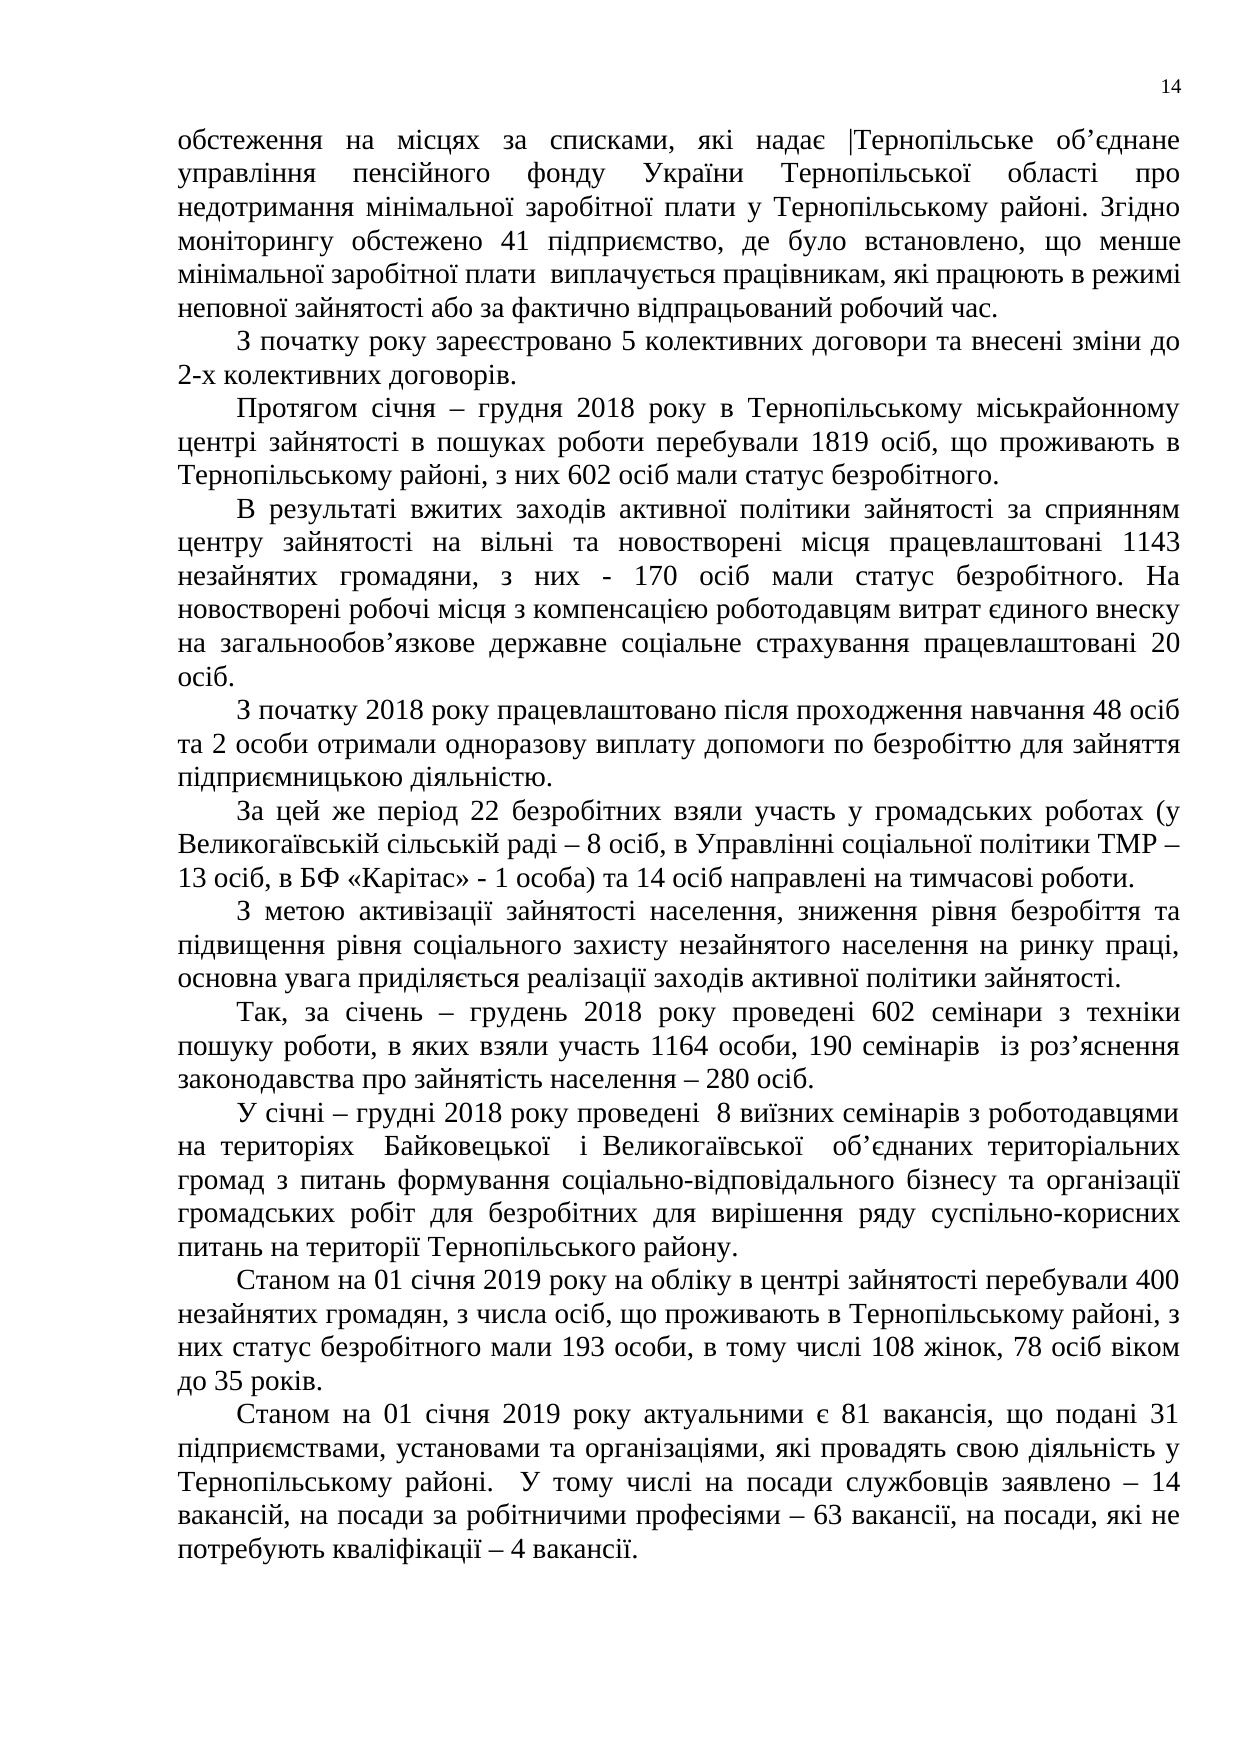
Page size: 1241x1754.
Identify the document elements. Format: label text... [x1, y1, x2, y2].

text За цей же період 22 безробітних взяли участь у громадських роботах (у Великогаївській сільській раді – 8 осіб, в Управлінні соціальної політики ТМР – 13 осіб, в БФ «Карітас» - 1 особа) та 14 осіб направлені на тимчасові роботи. [177, 793, 1181, 893]
text З метою активізації зайнятості населення, зниження рівня безробіття та підвищення рівня соціального захисту незайнятого населення на ринку праці, основна увага приділяється реалізації заходів активної політики зайнятості. [177, 893, 1181, 994]
text В результаті вжитих заходів активної політики зайнятості за сприянням центру зайнятості на вільні та новостворені місця працевлаштовані 1143 незайнятих громадяни, з них - 170 осіб мали статус безробітного. На новостворені робочі місця з компенсацією роботодавцям витрат єдиного внеску на загальнообов’язкове державне соціальне страхування працевлаштовані 20 осіб. [177, 491, 1181, 692]
text Станом на 01 січня 2019 року актуальними є 81 вакансія, що подані 31 підприємствами, установами та організаціями, які провадять свою діяльність у Тернопільському районі. У тому числі на посади службовців заявлено – 14 вакансій, на посади за робітничими професіями – 63 вакансії, на посади, які не потребують кваліфікації – 4 вакансії. [177, 1397, 1181, 1564]
text У січні – грудні 2018 року проведені 8 виїзних семінарів з роботодавцями на територіях Байковецької і Великогаївської об’єднаних територіальних громад з питань формування соціально-відповідального бізнесу та організації громадських робіт для безробітних для вирішення ряду суспільно-корисних питань на території Тернопільського району. [177, 1095, 1181, 1262]
text Так, за січень – грудень 2018 року проведені 602 семінари з техніки пошуку роботи, в яких взяли участь 1164 особи, 190 семінарів із роз’яснення законодавства про зайнятість населення – 280 осіб. [177, 994, 1181, 1095]
text З початку 2018 року працевлаштовано після проходження навчання 48 осіб та 2 особи отримали одноразову виплату допомоги по безробіттю для зайняття підприємницькою діяльністю. [177, 692, 1181, 793]
text Станом на 01 січня 2019 року на обліку в центрі зайнятості перебували 400 незайнятих громадян, з числа осіб, що проживають в Тернопільському районі, з них статус безробітного мали 193 особи, в тому числі 108 жінок, 78 осіб віком до 35 років. [177, 1262, 1181, 1397]
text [177, 122, 1181, 323]
text Протягом січня – грудня 2018 року в Тернопільському міськрайонному центрі зайнятості в пошуках роботи перебували 1819 осіб, що проживають в Тернопільському районі, з них 602 осіб мали статус безробітного. [177, 390, 1181, 491]
text З початку року зареєстровано 5 колективних договори та внесені зміни до 2-х колективних договорів. [177, 323, 1181, 390]
